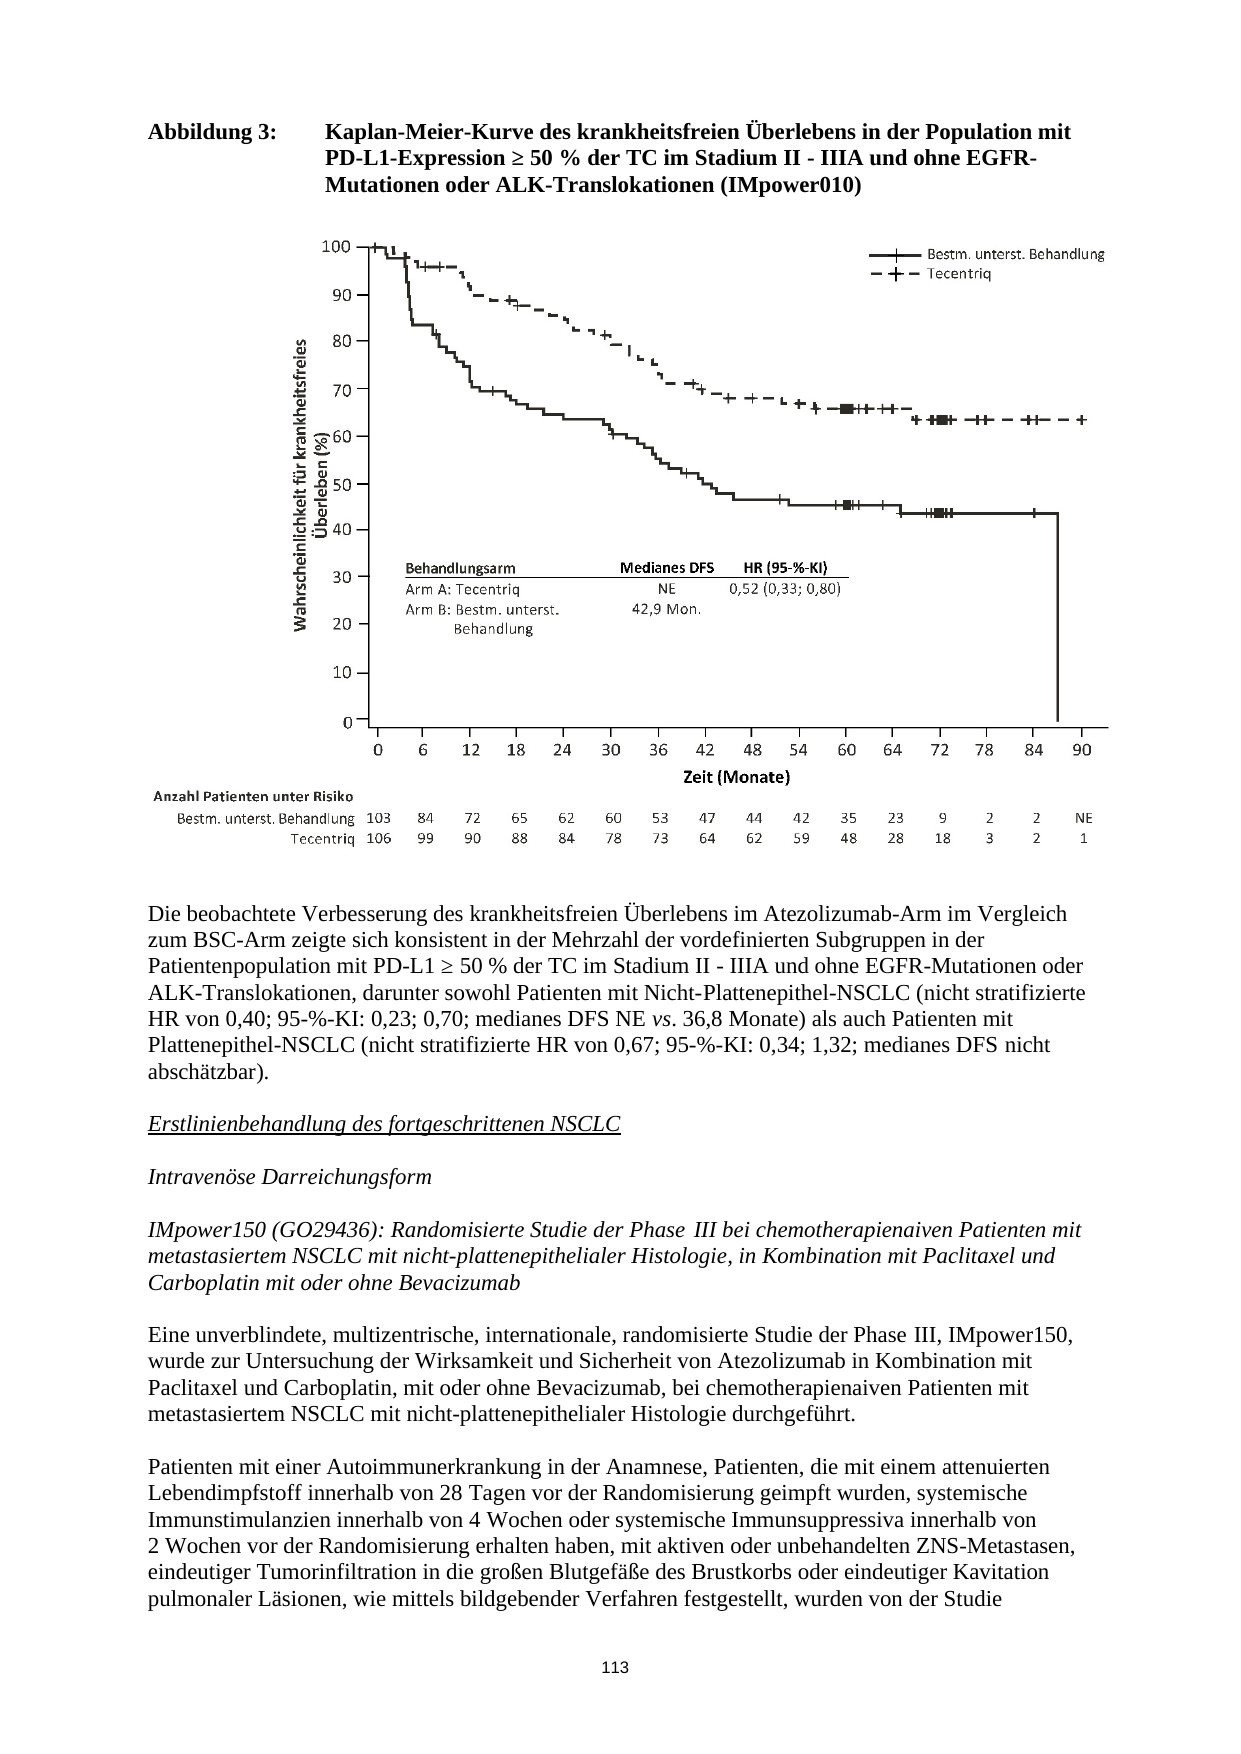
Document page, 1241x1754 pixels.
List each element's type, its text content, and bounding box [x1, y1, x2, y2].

text Abbildung 3: Kaplan-Meier-Kurve des krankheitsfreien Überlebens in der Population mit PD-L1-Expression ≥ 50 % der TC im Stadium II - IIIA und ohne EGFR-Mutationen oder ALK-Translokationen (IMpower010) [148, 118, 1092, 197]
text IMpower150 (GO29436): Randomisierte Studie der Phase III bei chemotherapienaiven Patienten mit metastasiertem NSCLC mit nicht-plattenepithelialer Histologie, in Kombination mit Paclitaxel und Carboplatin mit oder ohne Bevacizumab [148, 1216, 1092, 1295]
text Die beobachtete Verbesserung des krankheitsfreien Überlebens im Atezolizumab-Arm im Vergleich zum BSC-Arm zeigte sich konsistent in der Mehrzahl der vordefinierten Subgruppen in der Patientenpopulation mit PD-L1 ≥ 50 % der TC im Stadium II - IIIA und ohne EGFR-Mutationen oder ALK-Translokationen, darunter sowohl Patienten mit Nicht-Plattenepithel-NSCLC (nicht stratifizierte HR von 0,40; 95-%-KI: 0,23; 0,70; medianes DFS NE vs. 36,8 Monate) als auch Patienten mit Plattenepithel-NSCLC (nicht stratifizierte HR von 0,67; 95-%-KI: 0,34; 1,32; medianes DFS nicht abschätzbar). [148, 899, 1092, 1084]
picture [147, 223, 1121, 874]
text Erstlinienbehandlung des fortgeschrittenen NSCLC [148, 1110, 1092, 1137]
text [148, 1453, 1092, 1611]
text Eine unverblindete, multizentrische, internationale, randomisierte Studie der Phase III, IMpower150, wurde zur Untersuchung der Wirksamkeit und Sicherheit von Atezolizumab in Kombination mit Paclitaxel und Carboplatin, mit oder ohne Bevacizumab, bei chemotherapienaiven Patienten mit metastasiertem NSCLC mit nicht-plattenepithelialer Histologie durchgeführt. [148, 1321, 1092, 1427]
text Intravenöse Darreichungsform [148, 1163, 1092, 1189]
